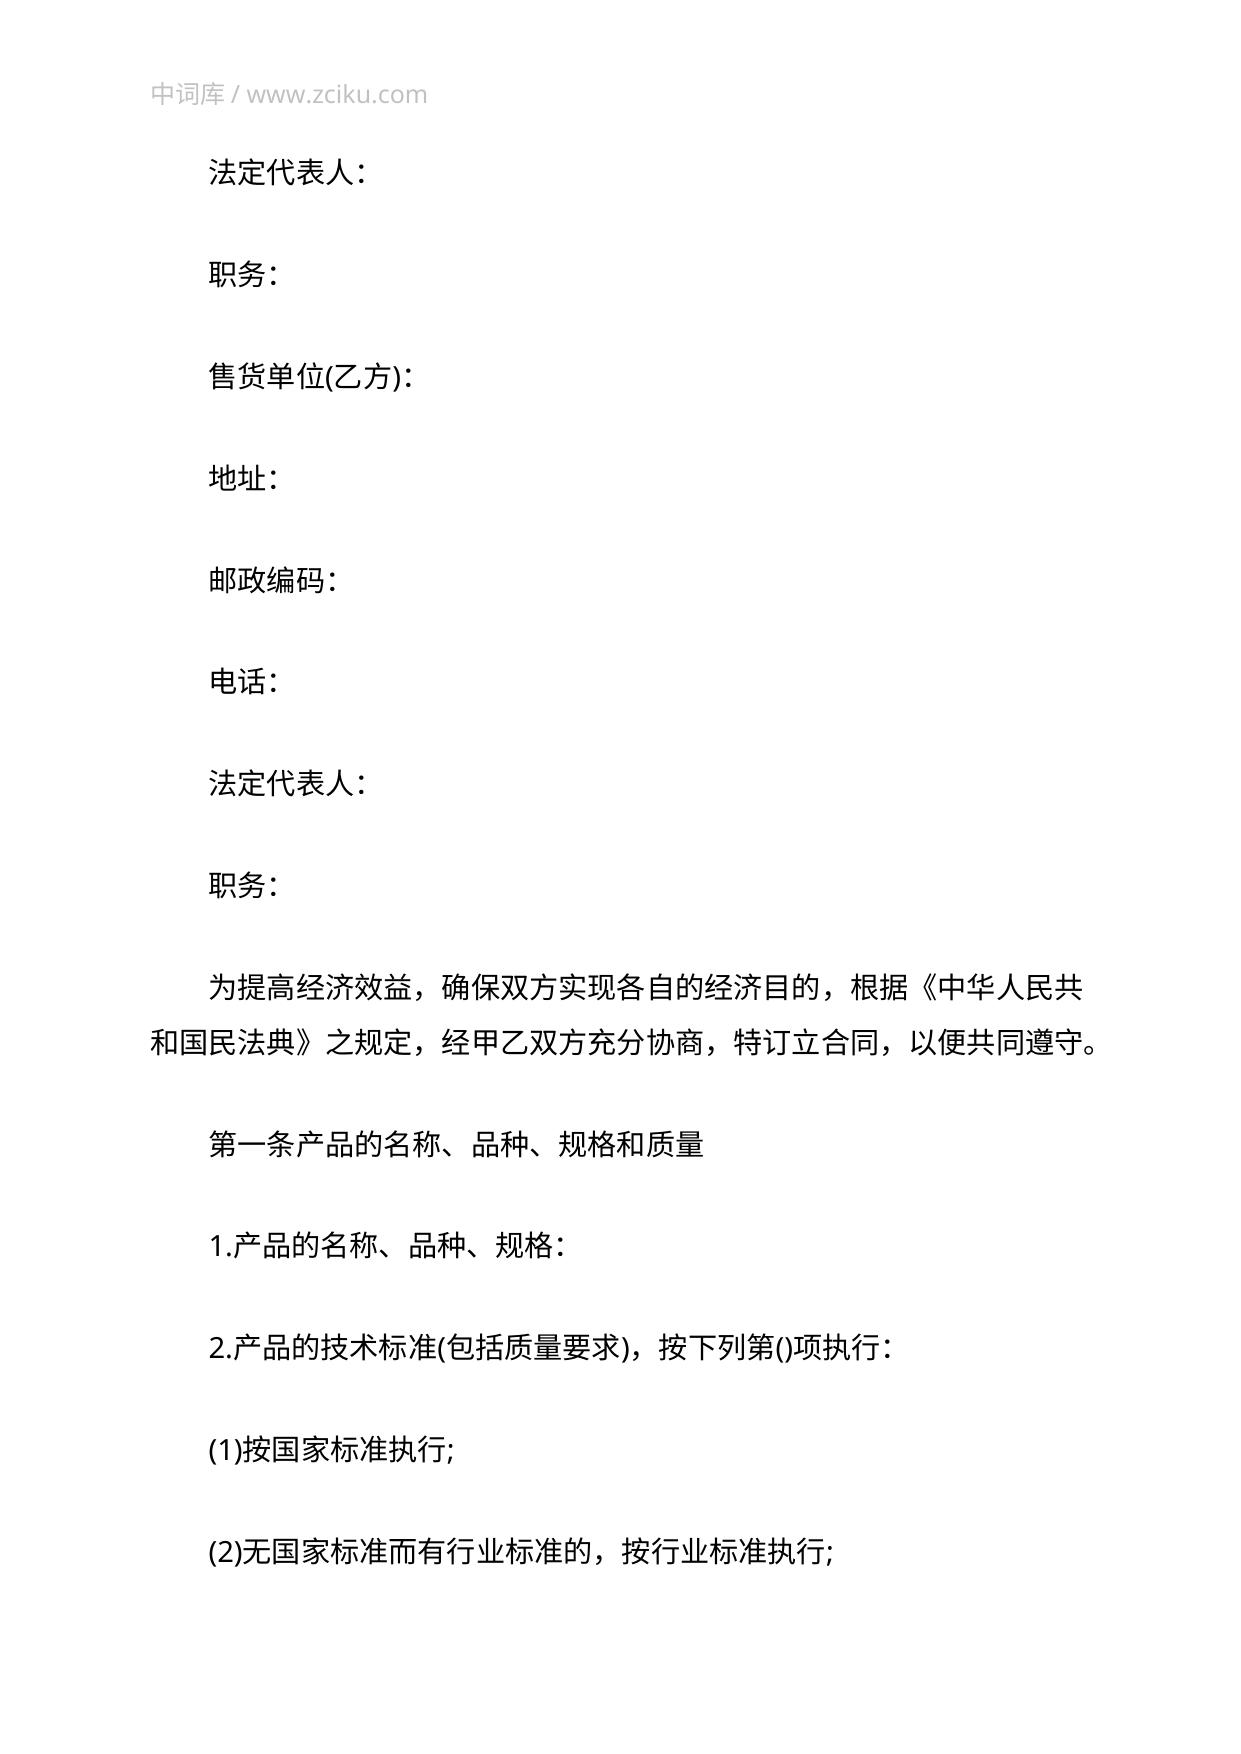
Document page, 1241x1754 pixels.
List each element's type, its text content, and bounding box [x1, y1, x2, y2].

text 电话： [150, 659, 1090, 701]
text 为提高经济效益，确保双方实现各自的经济目的，根据《中华人民共和国民法典》之规定，经甲乙双方充分协商，特订立合同，以便共同遵守。 [150, 964, 1090, 1062]
text 1.产品的名称、品种、规格： [150, 1223, 1090, 1265]
text (1)按国家标准执行; [150, 1427, 1090, 1469]
text 法定代表人： [150, 761, 1090, 803]
text 地址： [150, 456, 1090, 498]
text 售货单位(乙方)： [150, 353, 1090, 396]
text 职务： [150, 863, 1090, 905]
text (2)无国家标准而有行业标准的，按行业标准执行; [150, 1529, 1090, 1571]
text 法定代表人： [150, 150, 1090, 192]
text 2.产品的技术标准(包括质量要求)，按下列第()项执行： [150, 1325, 1090, 1367]
text 第一条产品的名称、品种、规格和质量 [150, 1121, 1090, 1163]
text 职务： [150, 252, 1090, 294]
text 邮政编码： [150, 557, 1090, 599]
